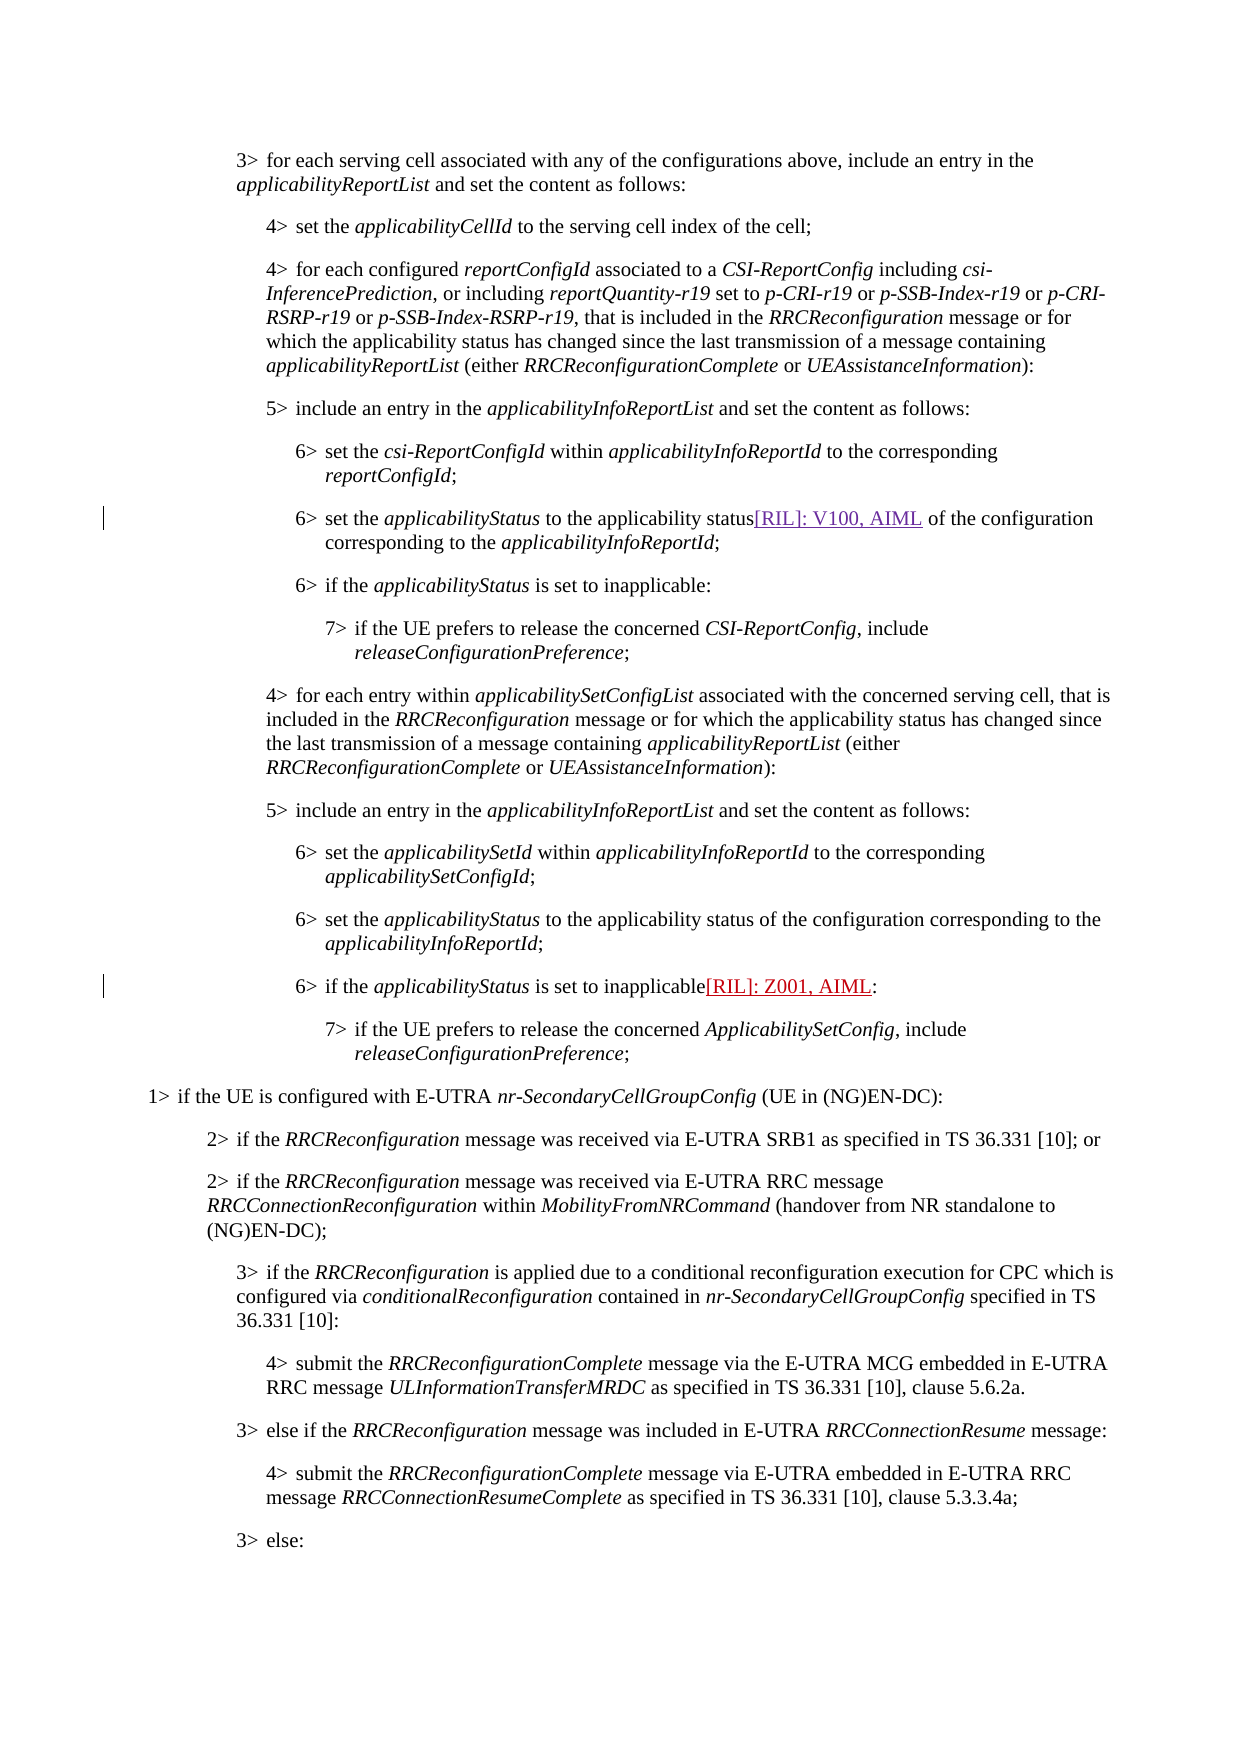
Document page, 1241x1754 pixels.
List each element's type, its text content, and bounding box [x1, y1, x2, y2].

text 1> if the UE is configured with E-UTRA nr-SecondaryCellGroupConfig (UE in (NG)EN-DC): [148, 1084, 1122, 1108]
text 4> for each entry within applicabilitySetConfigList associated with the concerned serving cell, that is included in the RRCReconfiguration message or for which the applicability status has changed since the last transmission of a message containing applicabilityReportList (either RRCReconfigurationComplete or UEAssistanceInformation): [266, 682, 1122, 779]
text 3> else if the RRCReconfiguration message was included in E-UTRA RRCConnectionResume message: [236, 1418, 1122, 1442]
text 6> if the applicabilityStatus is set to inapplicable: [295, 573, 1122, 597]
text 5> include an entry in the applicabilityInfoReportList and set the content as follows: [266, 396, 1122, 420]
text 5> include an entry in the applicabilityInfoReportList and set the content as follows: [266, 797, 1122, 822]
text 3> if the RRCReconfiguration is applied due to a conditional reconfiguration execution for CPC which is configured via conditionalReconfiguration contained in nr-SecondaryCellGroupConfig specified in TS 36.331 [10]: [236, 1260, 1122, 1332]
text 3> else: [236, 1528, 1122, 1552]
text 6> set the csi-ReportConfigId within applicabilityInfoReportId to the corresponding reportConfigId; [295, 439, 1122, 487]
text 2> if the RRCReconfiguration message was received via E-UTRA SRB1 as specified in TS 36.331 [10]; or [207, 1127, 1122, 1151]
text 4> submit the RRCReconfigurationComplete message via the E-UTRA MCG embedded in E-UTRA RRC message ULInformationTransferMRDC as specified in TS 36.331 [10], clause 5.6.2a. [266, 1351, 1122, 1399]
text 4> set the applicabilityCellId to the serving cell index of the cell; [266, 214, 1122, 238]
text 6> if the applicabilityStatus is set to inapplicable: [295, 974, 1122, 998]
text 4> submit the RRCReconfigurationComplete message via E-UTRA embedded in E-UTRA RRC message RRCConnectionResumeComplete as specified in TS 36.331 [10], clause 5.3.3.4a; [266, 1461, 1122, 1509]
text 3> for each serving cell associated with any of the configurations above, include an entry in the applicabilityReportList and set the content as follows: [236, 147, 1122, 196]
text 2> if the RRCReconfiguration message was received via E-UTRA RRC message RRCConnectionReconfiguration within MobilityFromNRCommand (handover from NR standalone to (NG)EN-DC); [207, 1169, 1122, 1242]
text 7> if the UE prefers to release the concerned ApplicabilitySetConfig, include releaseConfigurationPreference; [325, 1017, 1122, 1065]
text 6> set the applicabilityStatus to the applicability status of the configuration corresponding to the applicabilityInfoReportId; [295, 907, 1122, 955]
text 6> set the applicabilitySetId within applicabilityInfoReportId to the corresponding applicabilitySetConfigId; [295, 840, 1122, 888]
text 7> if the UE prefers to release the concerned CSI-ReportConfig, include releaseConfigurationPreference; [325, 616, 1122, 664]
text 6> set the applicabilityStatus to the applicability status of the configuration corresponding to the applicabilityInfoReportId; [295, 506, 1122, 554]
text 4> for each configured reportConfigId associated to a CSI-ReportConfig including csi-InferencePrediction, or including reportQuantity-r19 set to p-CRI-r19 or p-SSB-Index-r19 or p-CRI-RSRP-r19 or p-SSB-Index-RSRP-r19, that is included in the RRCReconfiguration message or for which the applicability status has changed since the last transmission of a message containing applicabilityReportList (either RRCReconfigurationComplete or UEAssistanceInformation): [266, 257, 1122, 377]
